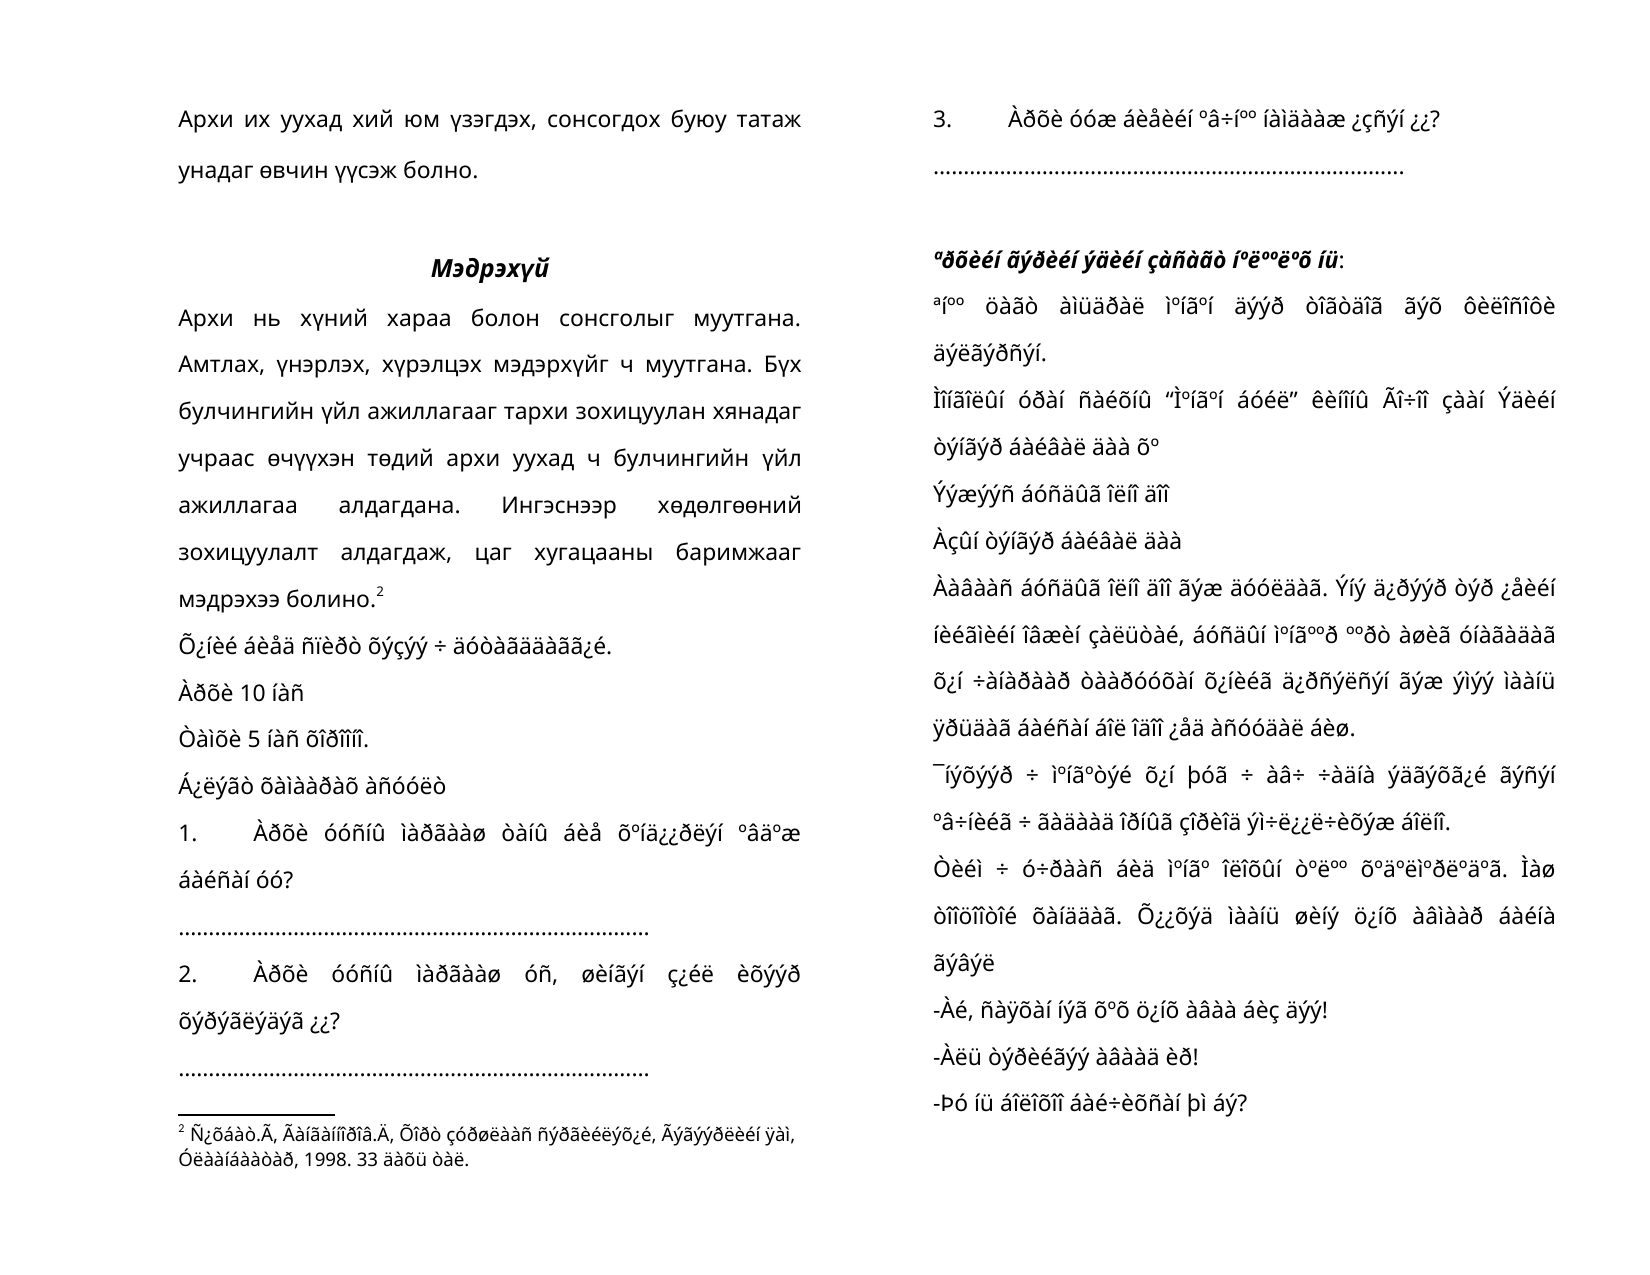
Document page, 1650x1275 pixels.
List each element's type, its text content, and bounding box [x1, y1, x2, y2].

text -Þó íü áîëîõîî áàé÷èõñàí þì áý? [933, 1087, 1556, 1119]
text ªíºº öàãò àìüäðàë ìºíãºí äýýð òîãòäîã ãýõ ôèëîñîôè äýëãýðñýí. [933, 291, 1556, 369]
text Àçûí òýíãýð áàéâàë äàà [933, 525, 1556, 556]
text Õ¿íèé áèåä ñïèðò õýçýý ÷ äóòàãääàãã¿é. [178, 630, 802, 661]
text Òàìõè 5 íàñ õîðîîíî. [178, 723, 802, 755]
text Ýýæýýñ áóñäûã îëíî äîî [933, 478, 1556, 509]
text …………………………………………………………………... [933, 150, 1556, 181]
text Àðõè 10 íàñ [178, 677, 802, 708]
text Архи нь хүний хараа болон сонсголыг муутгана. Амтлах, үнэрлэх, хүрэлцэх мэдэрхүйг ч муутгана. Бүх булчингийн үйл ажиллагааг тархи зохицуулан хянадаг учраас өчүүхэн төдий архи уухад ч булчингийн үйл ажиллагаа алдагдана. Ингэснээр хөдөлгөөний зохицуулалт алдагдаж, цаг хугацааны баримжааг мэдрэхээ болино. [178, 302, 802, 614]
list Àðõè óóæ áèåèéí ºâ÷íºº íàìäààæ ¿çñýí ¿¿? [933, 103, 1556, 134]
text -Àëü òýðèéãýý àâààä èð! [933, 1041, 1556, 1072]
list Àðõè óóñíû ìàðãààø óñ, øèíãýí ç¿éë èõýýð õýðýãëýäýã ¿¿? [178, 958, 802, 1036]
text Ìîíãîëûí óðàí ñàéõíû “Ìºíãºí áóéë” êèíîíû Ãî÷îî çààí Ýäèéí òýíãýð áàéâàë äàà õº [933, 384, 1556, 462]
text …………………………………………………………………… [178, 1052, 802, 1083]
text Ààâààñ áóñäûã îëíî äîî ãýæ äóóëäàã. Ýíý ä¿ðýýð òýð ¿åèéí íèéãìèéí îâæèí çàëüòàé, áóñäûí ìºíãººð ººðò àøèã óíàãàäàã õ¿í ÷àíàðààð òààðóóõàí õ¿íèéã ä¿ðñýëñýí ãýæ ýìýý ìààíü ÿðüäàã áàéñàí áîë îäîî ¿åä àñóóäàë áèø. [933, 572, 1556, 744]
text Á¿ëýãò õàìààðàõ àñóóëò [178, 770, 802, 802]
text …………………………………………………………………… [178, 911, 802, 942]
text ¯íýõýýð ÷ ìºíãºòýé õ¿í þóã ÷ àâ÷ ÷àäíà ýäãýõã¿é ãýñýí ºâ÷íèéã ÷ ãàäààä îðíûã çîðèîä ýì÷ë¿¿ë÷èõýæ áîëíî. [933, 759, 1556, 837]
text Òèéì ÷ ó÷ðààñ áèä ìºíãº îëîõûí òºëºº õºäºëìºðëºäºã. Ìàø òîîöîîòîé õàíääàã. Õ¿¿õýä ìààíü øèíý ö¿íõ àâìààð áàéíà ãýâýë [933, 853, 1556, 978]
text -Àé, ñàÿõàí íýã õºõ ö¿íõ àâàà áèç äýý! [933, 994, 1556, 1025]
text ªðõèéí ãýðèéí ýäèéí çàñàãò íºëººëºõ íü: [933, 244, 1556, 275]
text Мэдрэхүй [178, 251, 802, 284]
list Àðõè óóñíû ìàðãààø òàíû áèå õºíä¿¿ðëýí ºâäºæ áàéñàí óó? [178, 817, 802, 895]
